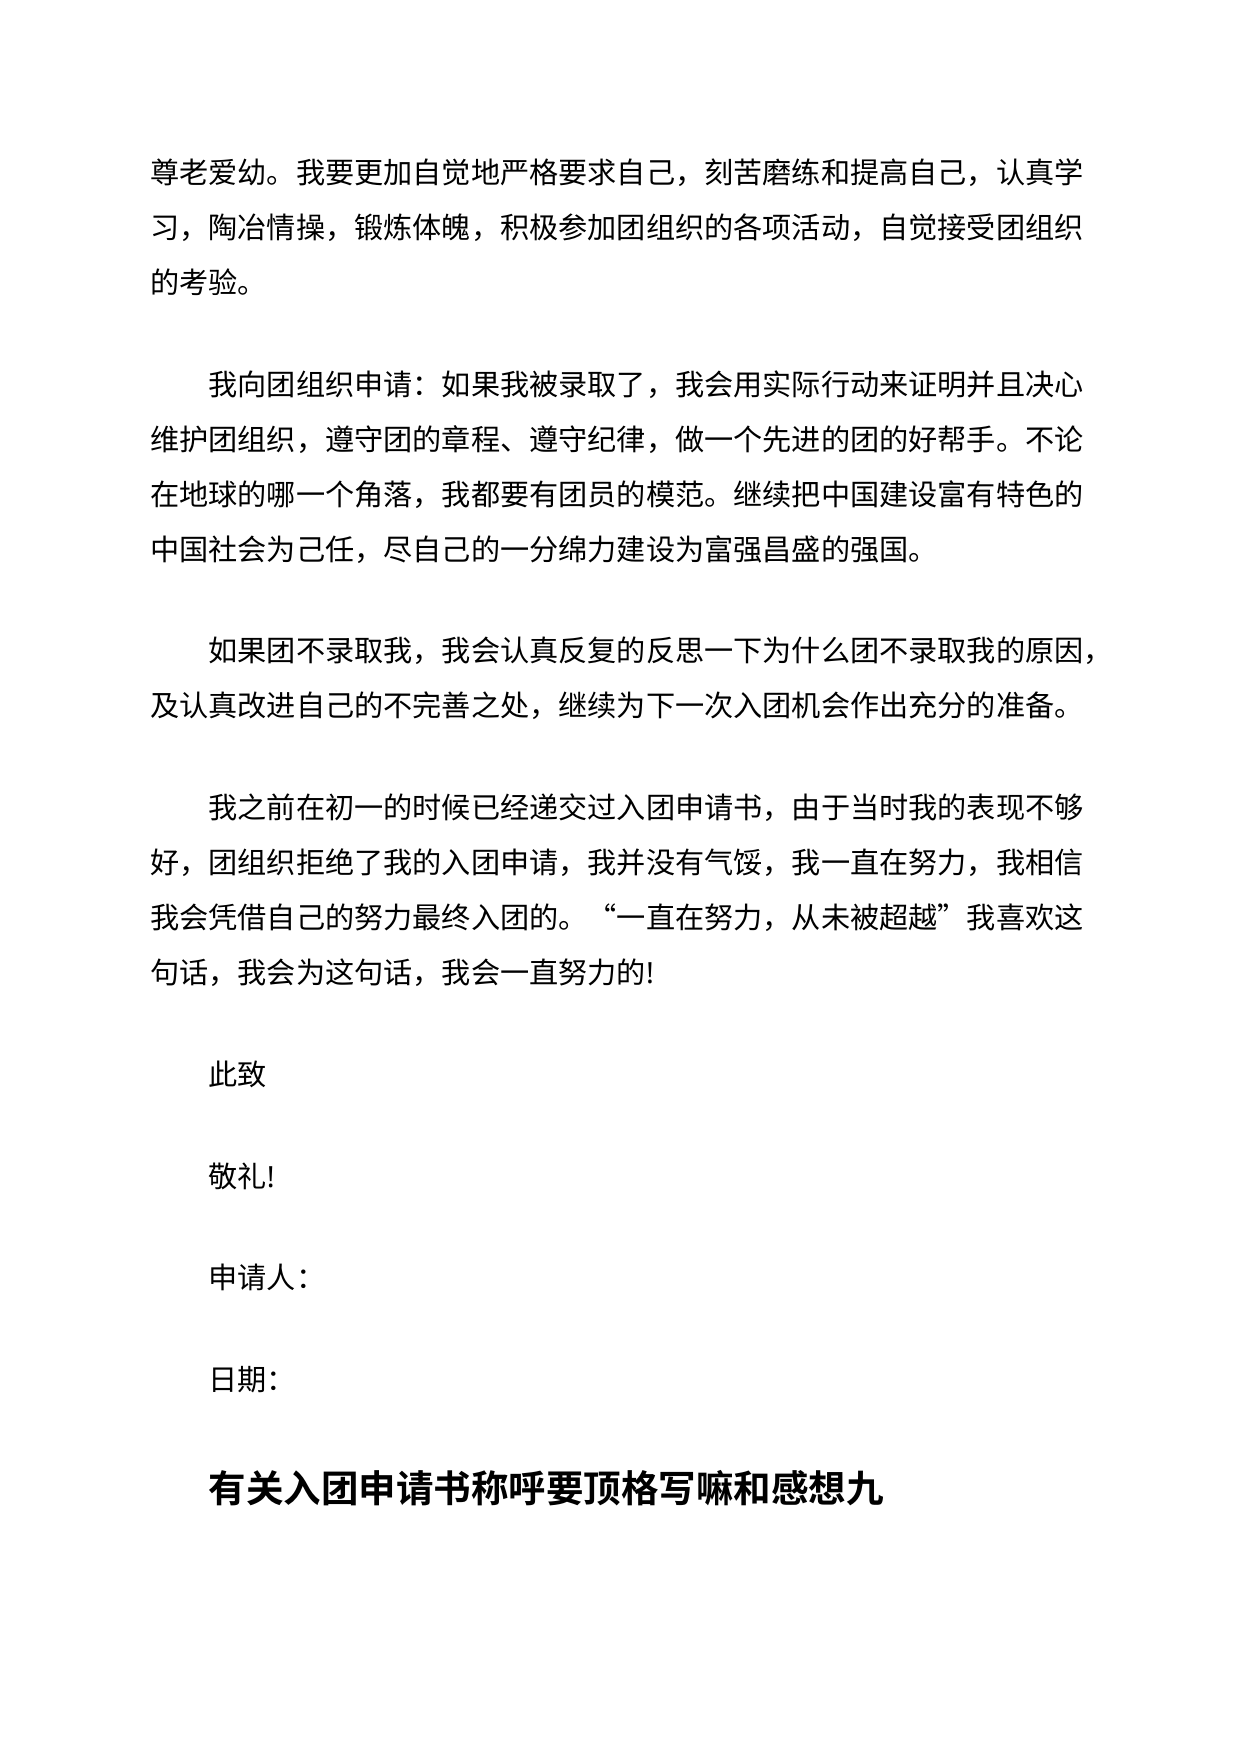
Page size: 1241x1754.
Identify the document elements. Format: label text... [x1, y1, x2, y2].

text 敬礼! [150, 1153, 1090, 1196]
text 日期： [150, 1357, 1090, 1399]
text 如果团不录取我，我会认真反复的反思一下为什么团不录取我的原因，及认真改进自己的不完善之处，继续为下一次入团机会作出充分的准备。 [150, 628, 1090, 725]
text 我之前在初一的时候已经递交过入团申请书，由于当时我的表现不够好，团组织拒绝了我的入团申请，我并没有气馁，我一直在努力，我相信我会凭借自己的努力最终入团的。“一直在努力，从未被超越”我喜欢这句话，我会为这句话，我会一直努力的! [150, 785, 1090, 992]
text 申请人： [150, 1255, 1090, 1297]
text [150, 150, 1090, 302]
text 有关入团申请书称呼要顶格写嘛和感想九 [150, 1459, 1090, 1513]
text 我向团组织申请：如果我被录取了，我会用实际行动来证明并且决心维护团组织，遵守团的章程、遵守纪律，做一个先进的团的好帮手。不论在地球的哪一个角落，我都要有团员的模范。继续把中国建设富有特色的中国社会为己任，尽自己的一分绵力建设为富强昌盛的强国。 [150, 362, 1090, 568]
text 此致 [150, 1051, 1090, 1094]
